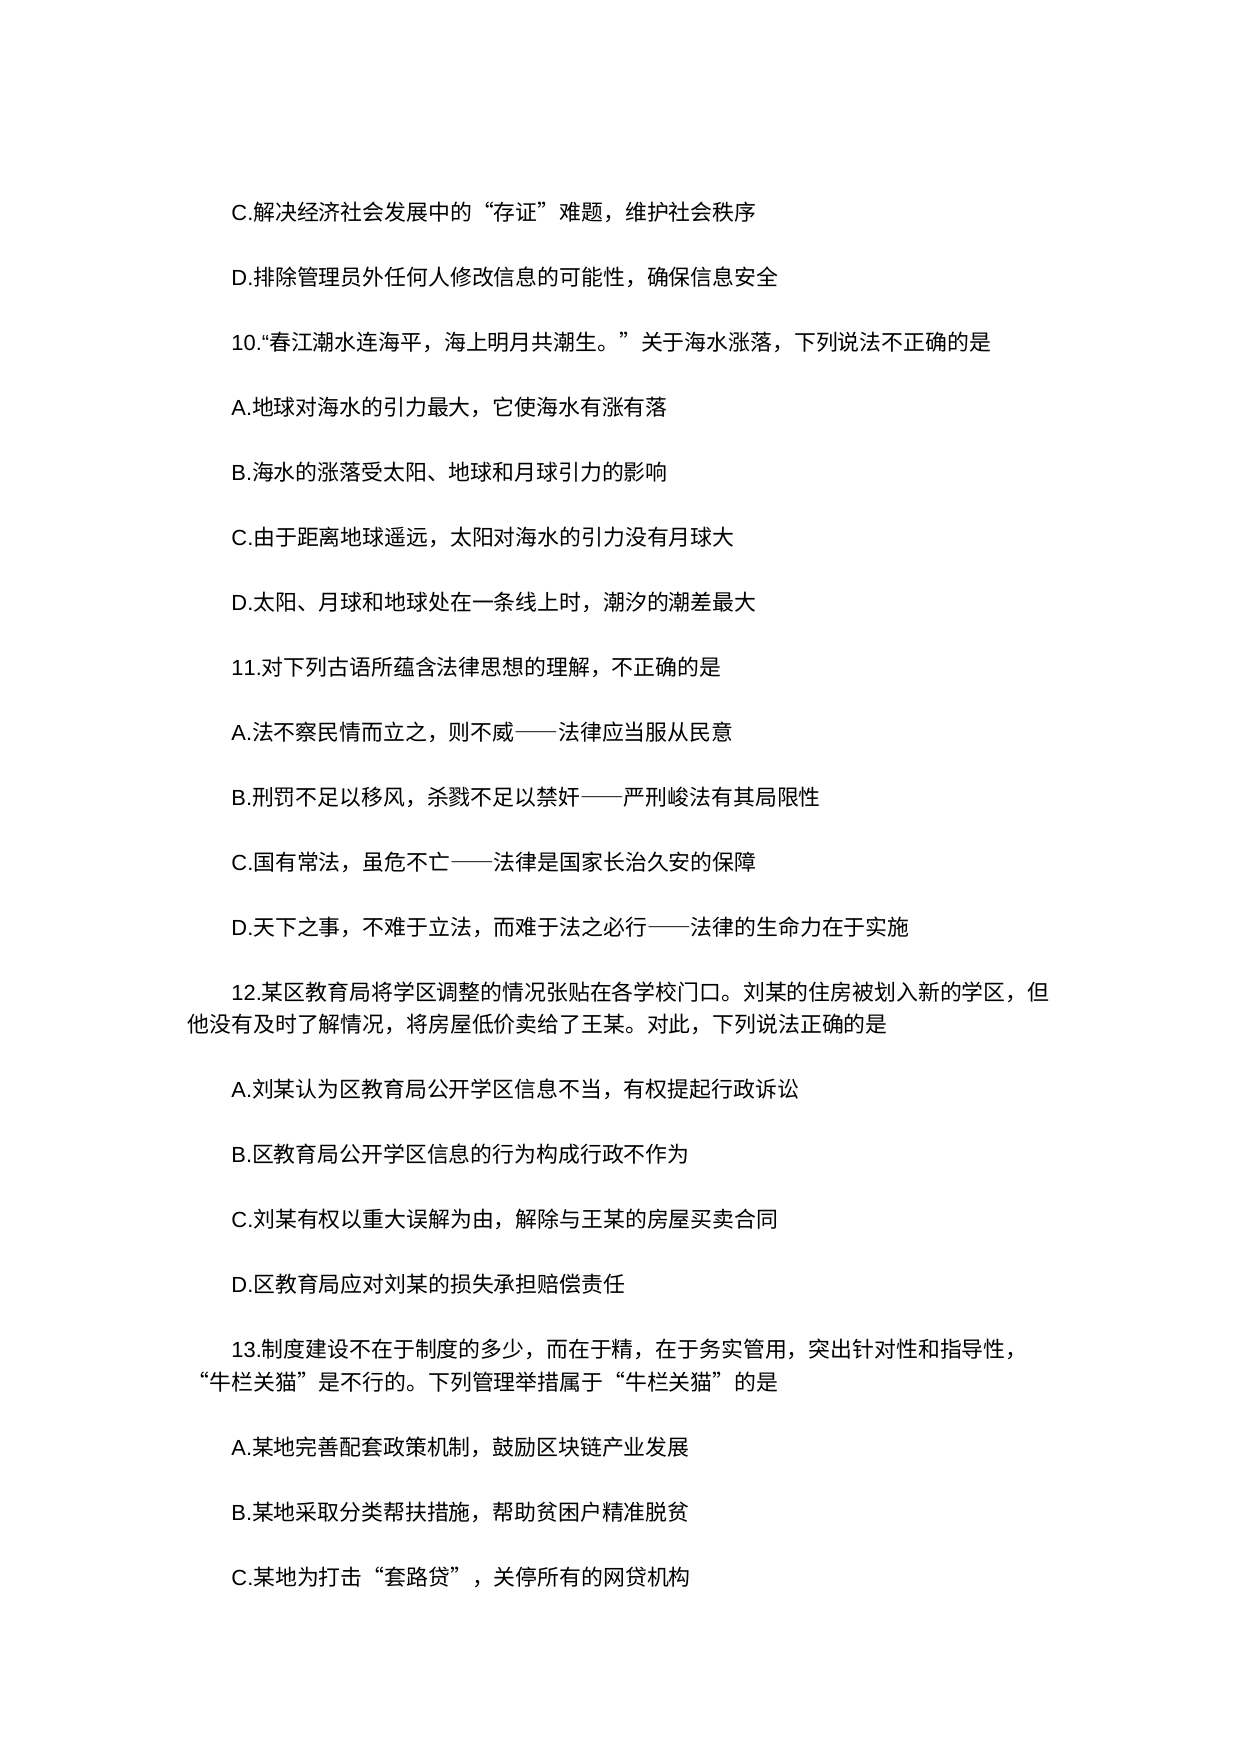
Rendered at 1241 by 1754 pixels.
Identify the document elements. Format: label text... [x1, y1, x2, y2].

text A.法不察民情而立之，则不威——法律应当服从民意 [187, 682, 1053, 747]
text D.太阳、月球和地球处在一条线上时，潮汐的潮差最大 [187, 552, 1053, 617]
text B.区教育局公开学区信息的行为构成行政不作为 [187, 1104, 1053, 1169]
text B.海水的涨落受太阳、地球和月球引力的影响 [187, 422, 1053, 487]
text C.国有常法，虽危不亡——法律是国家长治久安的保障 [187, 812, 1053, 877]
text A.某地完善配套政策机制，鼓励区块链产业发展 [187, 1397, 1053, 1462]
text D.排除管理员外任何人修改信息的可能性，确保信息安全 [187, 227, 1053, 292]
text C.由于距离地球遥远，太阳对海水的引力没有月球大 [187, 487, 1053, 552]
text 12.某区教育局将学区调整的情况张贴在各学校门口。刘某的住房被划入新的学区，但他没有及时了解情况，将房屋低价卖给了王某。对此，下列说法正确的是 [187, 942, 1053, 1039]
text 13.制度建设不在于制度的多少，而在于精，在于务实管用，突出针对性和指导性，“牛栏关猫”是不行的。下列管理举措属于“牛栏关猫”的是 [187, 1299, 1053, 1397]
text B.某地采取分类帮扶措施，帮助贫困户精准脱贫 [187, 1462, 1053, 1527]
text B.刑罚不足以移风，杀戮不足以禁奸——严刑峻法有其局限性 [187, 747, 1053, 812]
text C.某地为打击“套路贷”，关停所有的网贷机构 [187, 1527, 1053, 1592]
text A.刘某认为区教育局公开学区信息不当，有权提起行政诉讼 [187, 1039, 1053, 1104]
text D.天下之事，不难于立法，而难于法之必行——法律的生命力在于实施 [187, 877, 1053, 942]
text C.解决经济社会发展中的“存证”难题，维护社会秩序 [187, 162, 1053, 227]
text D.区教育局应对刘某的损失承担赔偿责任 [187, 1234, 1053, 1299]
text 11.对下列古语所蕴含法律思想的理解，不正确的是 [187, 617, 1053, 682]
text A.地球对海水的引力最大，它使海水有涨有落 [187, 357, 1053, 422]
text 10.“春江潮水连海平，海上明月共潮生。”关于海水涨落，下列说法不正确的是 [187, 292, 1053, 357]
text C.刘某有权以重大误解为由，解除与王某的房屋买卖合同 [187, 1169, 1053, 1234]
